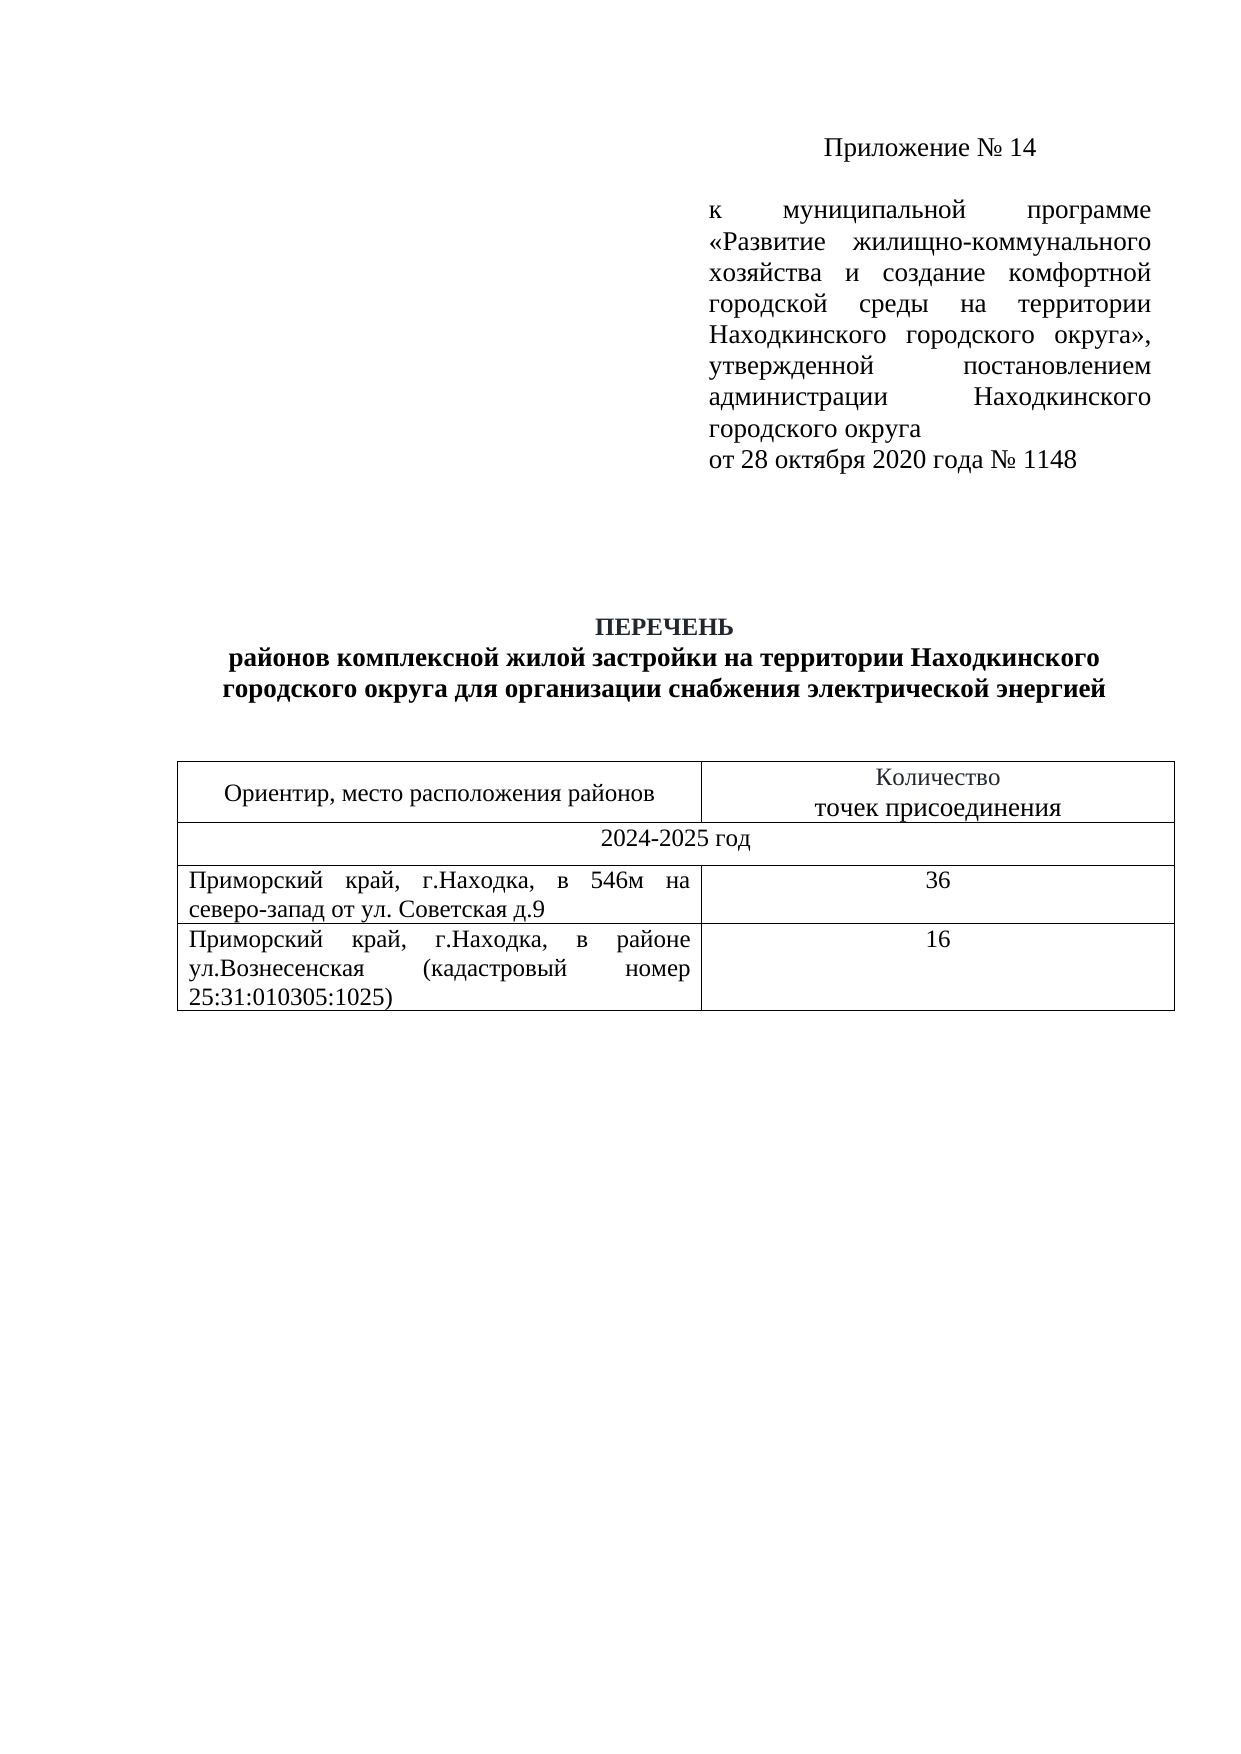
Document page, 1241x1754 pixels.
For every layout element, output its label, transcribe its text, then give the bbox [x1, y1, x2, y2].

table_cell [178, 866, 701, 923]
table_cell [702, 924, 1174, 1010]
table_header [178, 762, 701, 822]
text к муниципальной программе «Развитие жилищно-коммунального хозяйства и создание комфортной городской среды на территории Находкинского городского округа», утвержденной постановлением администрации Находкинского городского округа [709, 194, 1152, 443]
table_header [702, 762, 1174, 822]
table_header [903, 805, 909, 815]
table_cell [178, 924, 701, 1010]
text районов комплексной жилой застройки на территории Находкинского городского округа для организации снабжения электрической энергией [177, 641, 1152, 703]
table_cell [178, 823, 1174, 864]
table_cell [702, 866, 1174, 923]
text ПЕРЕЧЕНЬ [177, 612, 1152, 641]
text Приложение № 14 [709, 131, 1152, 162]
text от 28 октября 2020 года № 1148 [177, 443, 1152, 474]
